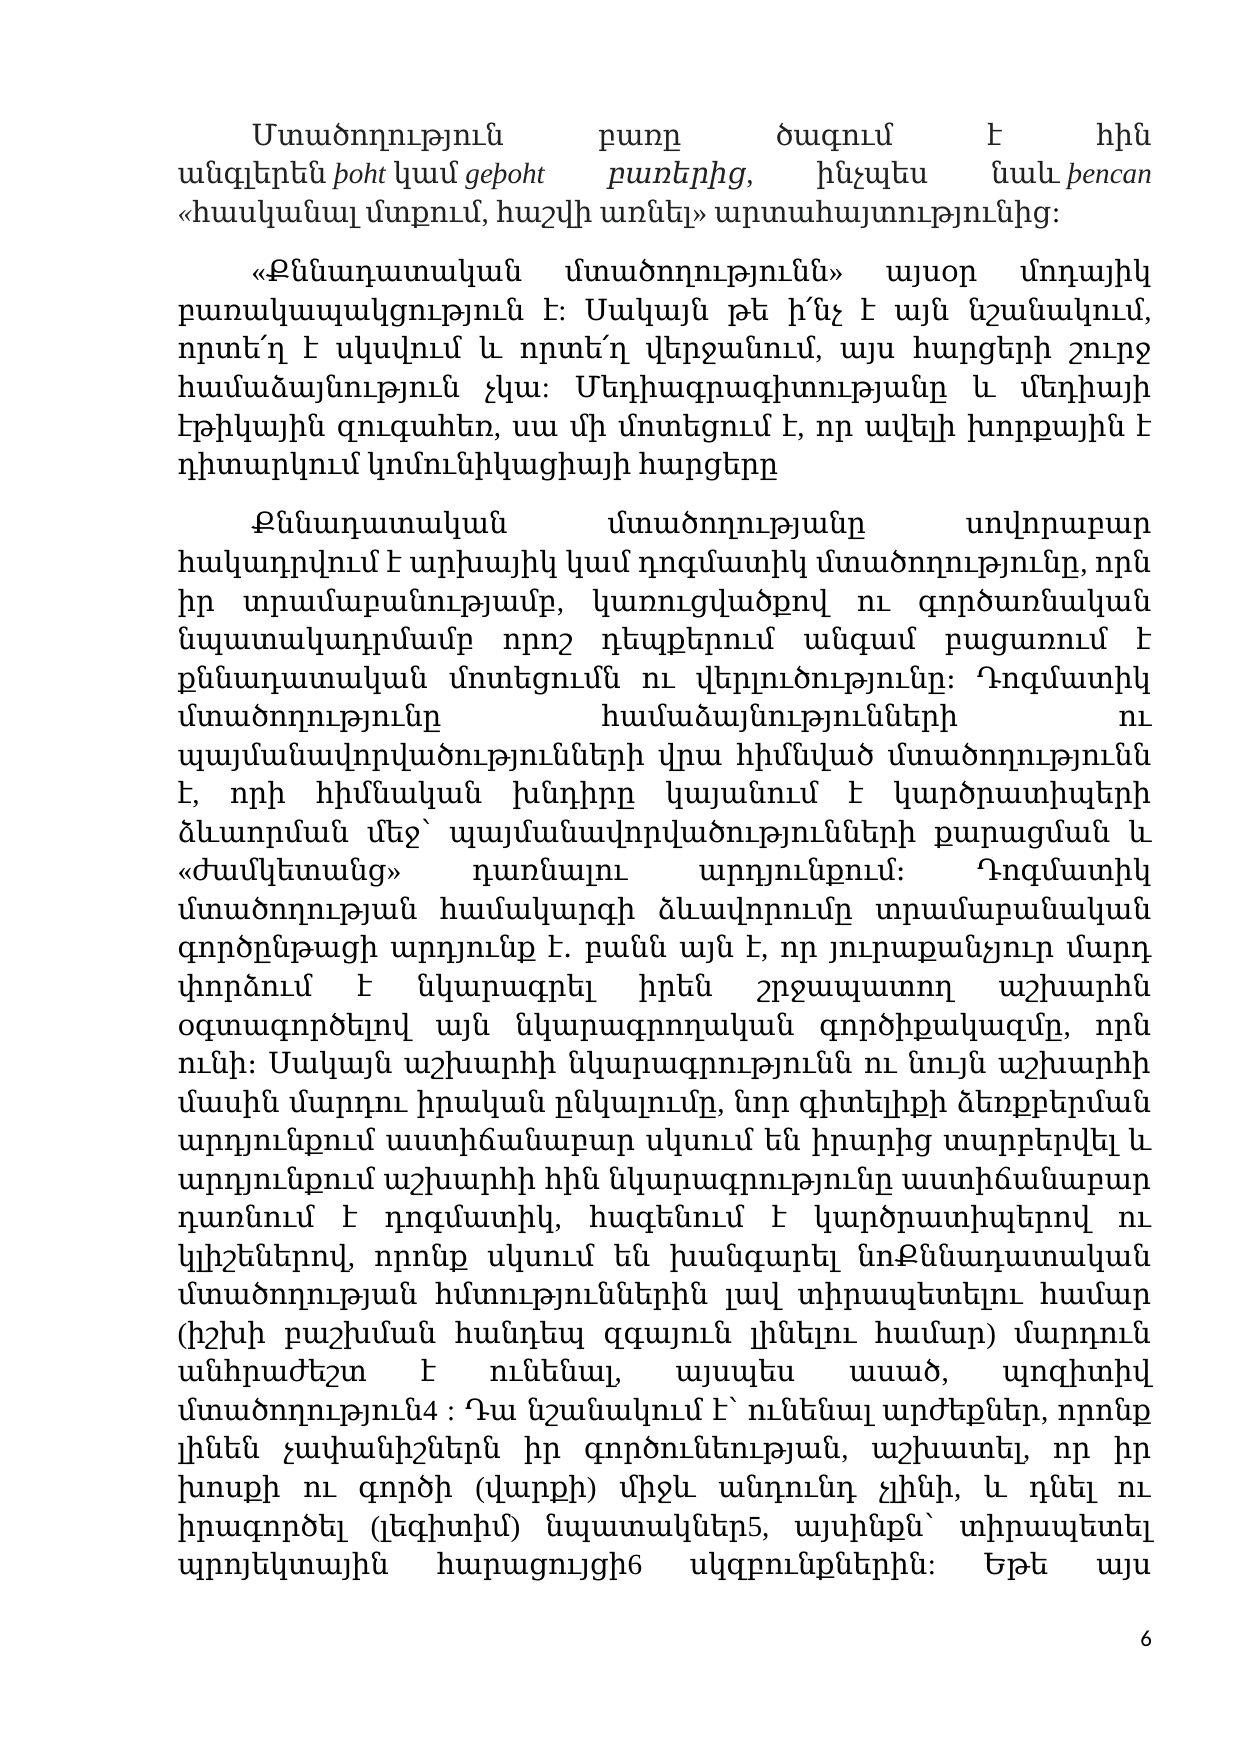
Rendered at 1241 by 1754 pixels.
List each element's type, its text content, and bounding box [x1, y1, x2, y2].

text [177, 507, 1152, 1581]
text «Քննադատական մտածողությունն» այսօր մոդայիկ բառակապակցություն է: Սակայն թե ի՛նչ է այն նշանակում, որտե՛ղ է սկսվում և որտե՛ղ վերջանում, այս հարցերի շուրջ համաձայնություն չկա: Մեդիագրագիտությանը և մեդիայի էթիկային զուգահեռ, սա մի մոտեցում է, որ ավելի խորքային է դիտարկում կոմունիկացիայի հարցերը [177, 254, 1152, 481]
text Մտածողություն բառը ծագում է հին անգլերեն þoht կամ geþoht բառերից, ինչպես նաև þencan «հասկանալ մտքում, հաշվի առնել» արտահայտությունից: [177, 118, 1152, 184]
text Մտածողություն բառը ծագում է հին անգլերեն þoht կամ geþoht բառերից, ինչպես նաև þencan «հասկանալ մտքում, հաշվի առնել» արտահայտությունից: [177, 189, 1152, 229]
